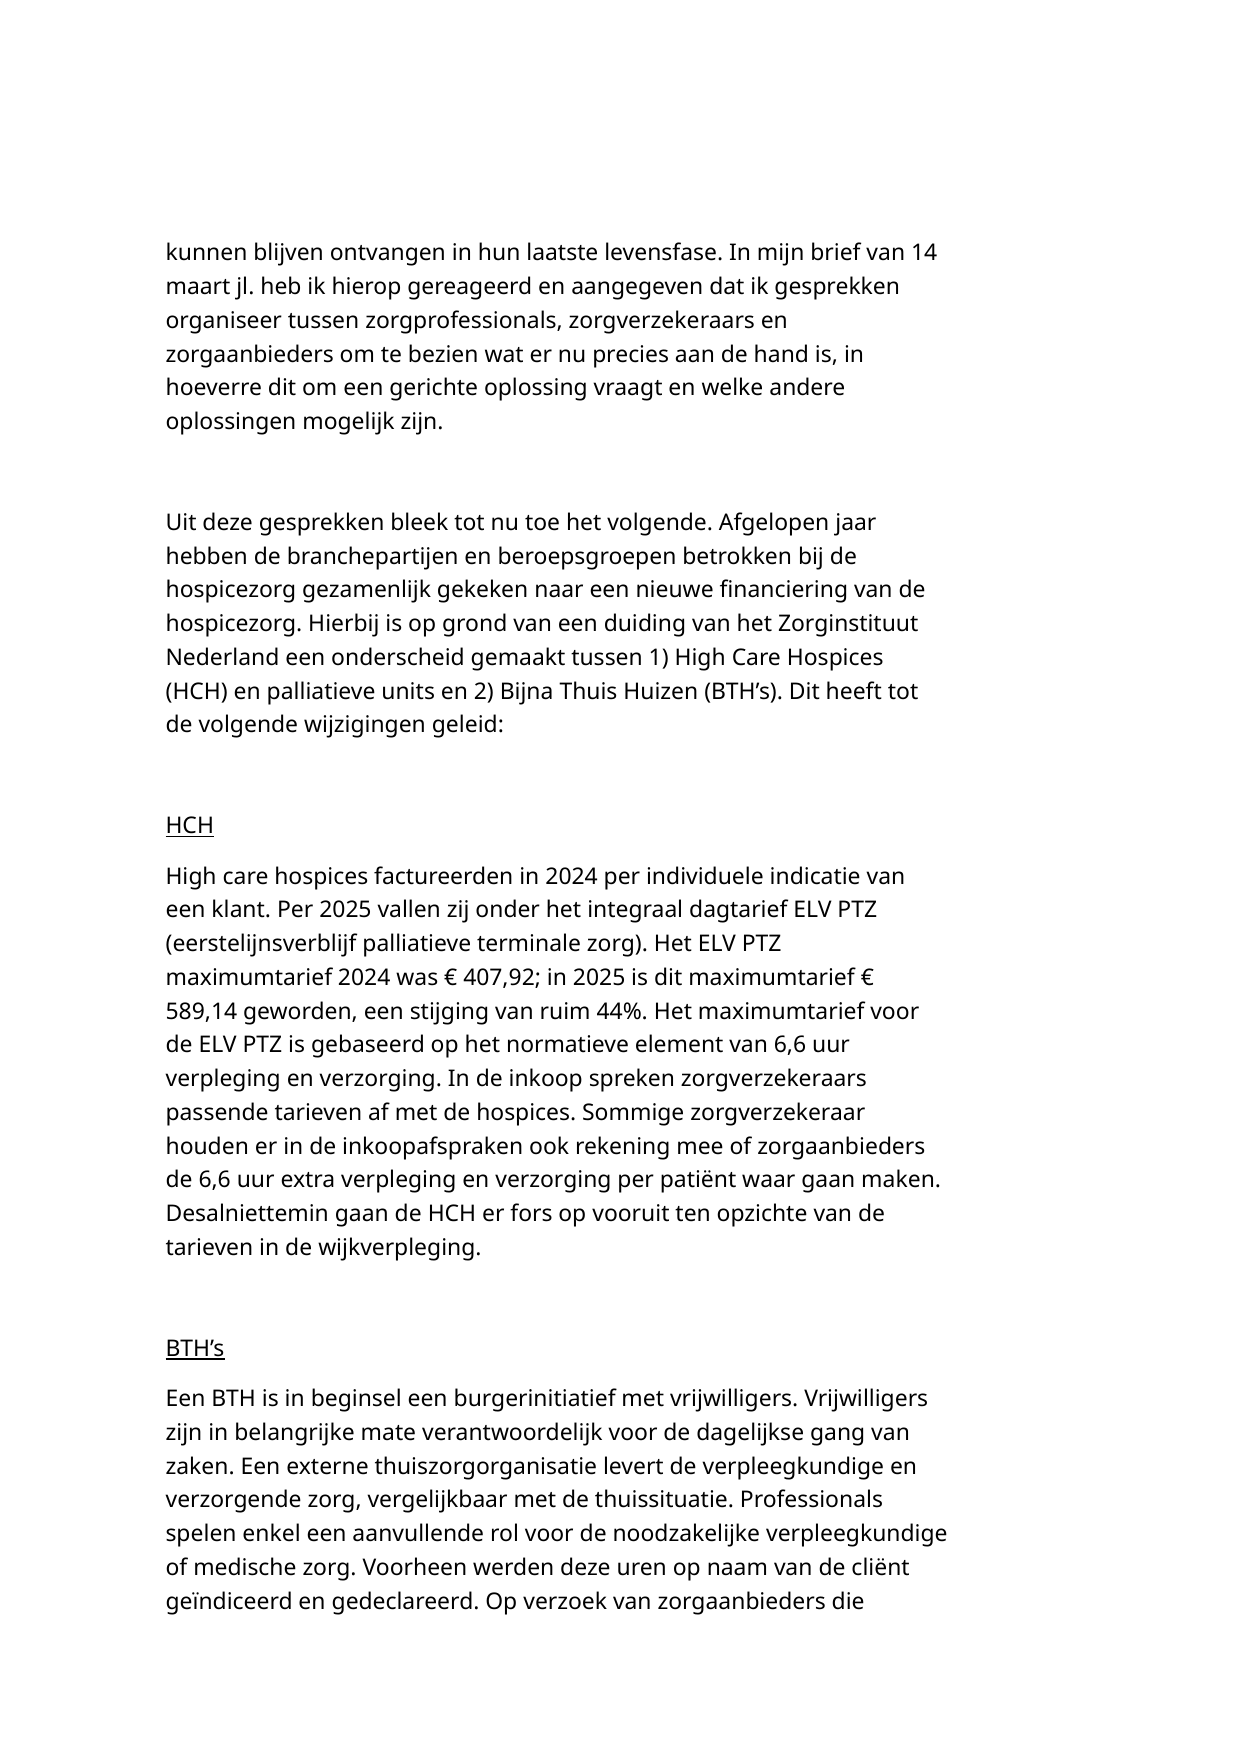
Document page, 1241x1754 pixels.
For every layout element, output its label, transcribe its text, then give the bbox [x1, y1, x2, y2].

text High care hospices factureerden in 2024 per individuele indicatie van een klant. Per 2025 vallen zij onder het integraal dagtarief ELV PTZ (eerstelijnsverblijf palliatieve terminale zorg). Het ELV PTZ maximumtarief 2024 was € 407,92; in 2025 is dit maximumtarief € 589,14 geworden, een stijging van ruim 44%. Het maximumtarief voor de ELV PTZ is gebaseerd op het normatieve element van 6,6 uur verpleging en verzorging. In de inkoop spreken zorgverzekeraars passende tarieven af met de hospices. Sommige zorgverzekeraar houden er in de inkoopafspraken ook rekening mee of zorgaanbieders de 6,6 uur extra verpleging en verzorging per patiënt waar gaan maken. Desalniettemin gaan de HCH er fors op vooruit ten opzichte van de tarieven in de wijkverpleging. [165, 859, 950, 1262]
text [165, 236, 950, 436]
text HCH [165, 809, 950, 840]
text BTH’s [165, 1332, 950, 1363]
text Uit deze gesprekken bleek tot nu toe het volgende. Afgelopen jaar hebben de branchepartijen en beroepsgroepen betrokken bij de hospicezorg gezamenlijk gekeken naar een nieuwe financiering van de hospicezorg. Hierbij is op grond van een duiding van het Zorginstituut Nederland een onderscheid gemaakt tussen 1) High Care Hospices (HCH) en palliatieve units en 2) Bijna Thuis Huizen (BTH’s). Dit heeft tot de volgende wijzigingen geleid: [165, 506, 950, 739]
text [165, 1382, 950, 1616]
